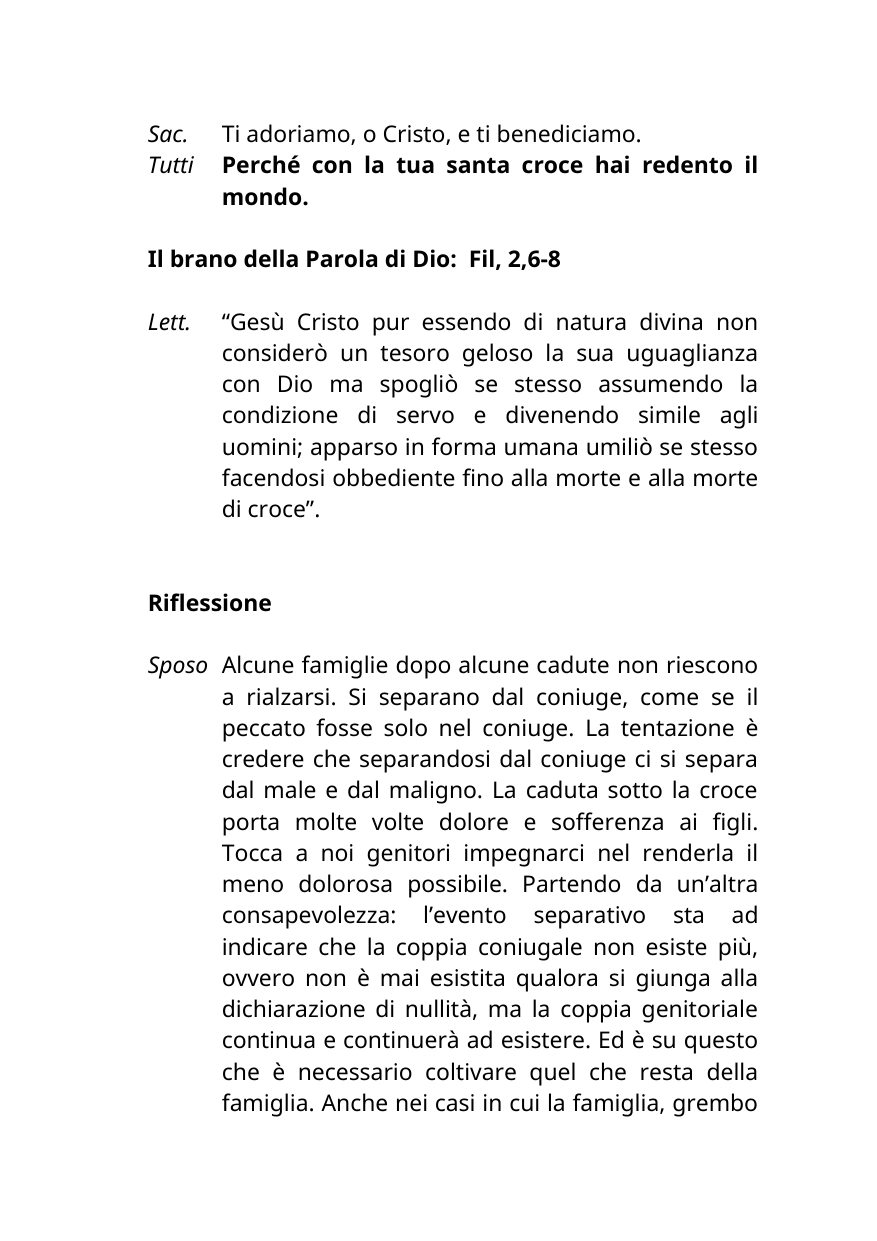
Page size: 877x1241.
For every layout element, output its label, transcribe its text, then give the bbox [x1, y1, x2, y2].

text Sac. Ti adoriamo, o Cristo, e ti benediciamo. [148, 118, 759, 149]
text Lett. “Gesù Cristo pur essendo di natura divina non considerò un tesoro geloso la sua uguaglianza con Dio ma spogliò se stesso assumendo la condizione di servo e divenendo simile agli uomini; apparso in forma umana umiliò se stesso facendosi obbediente fino alla morte e alla morte di croce”. [148, 306, 759, 524]
text Tutti Perché con la tua santa croce hai redento il mondo. [148, 149, 759, 212]
text Riflessione [148, 587, 759, 618]
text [148, 649, 759, 1118]
text Il brano della Parola di Dio: Fil, 2,6-8 [148, 243, 759, 274]
